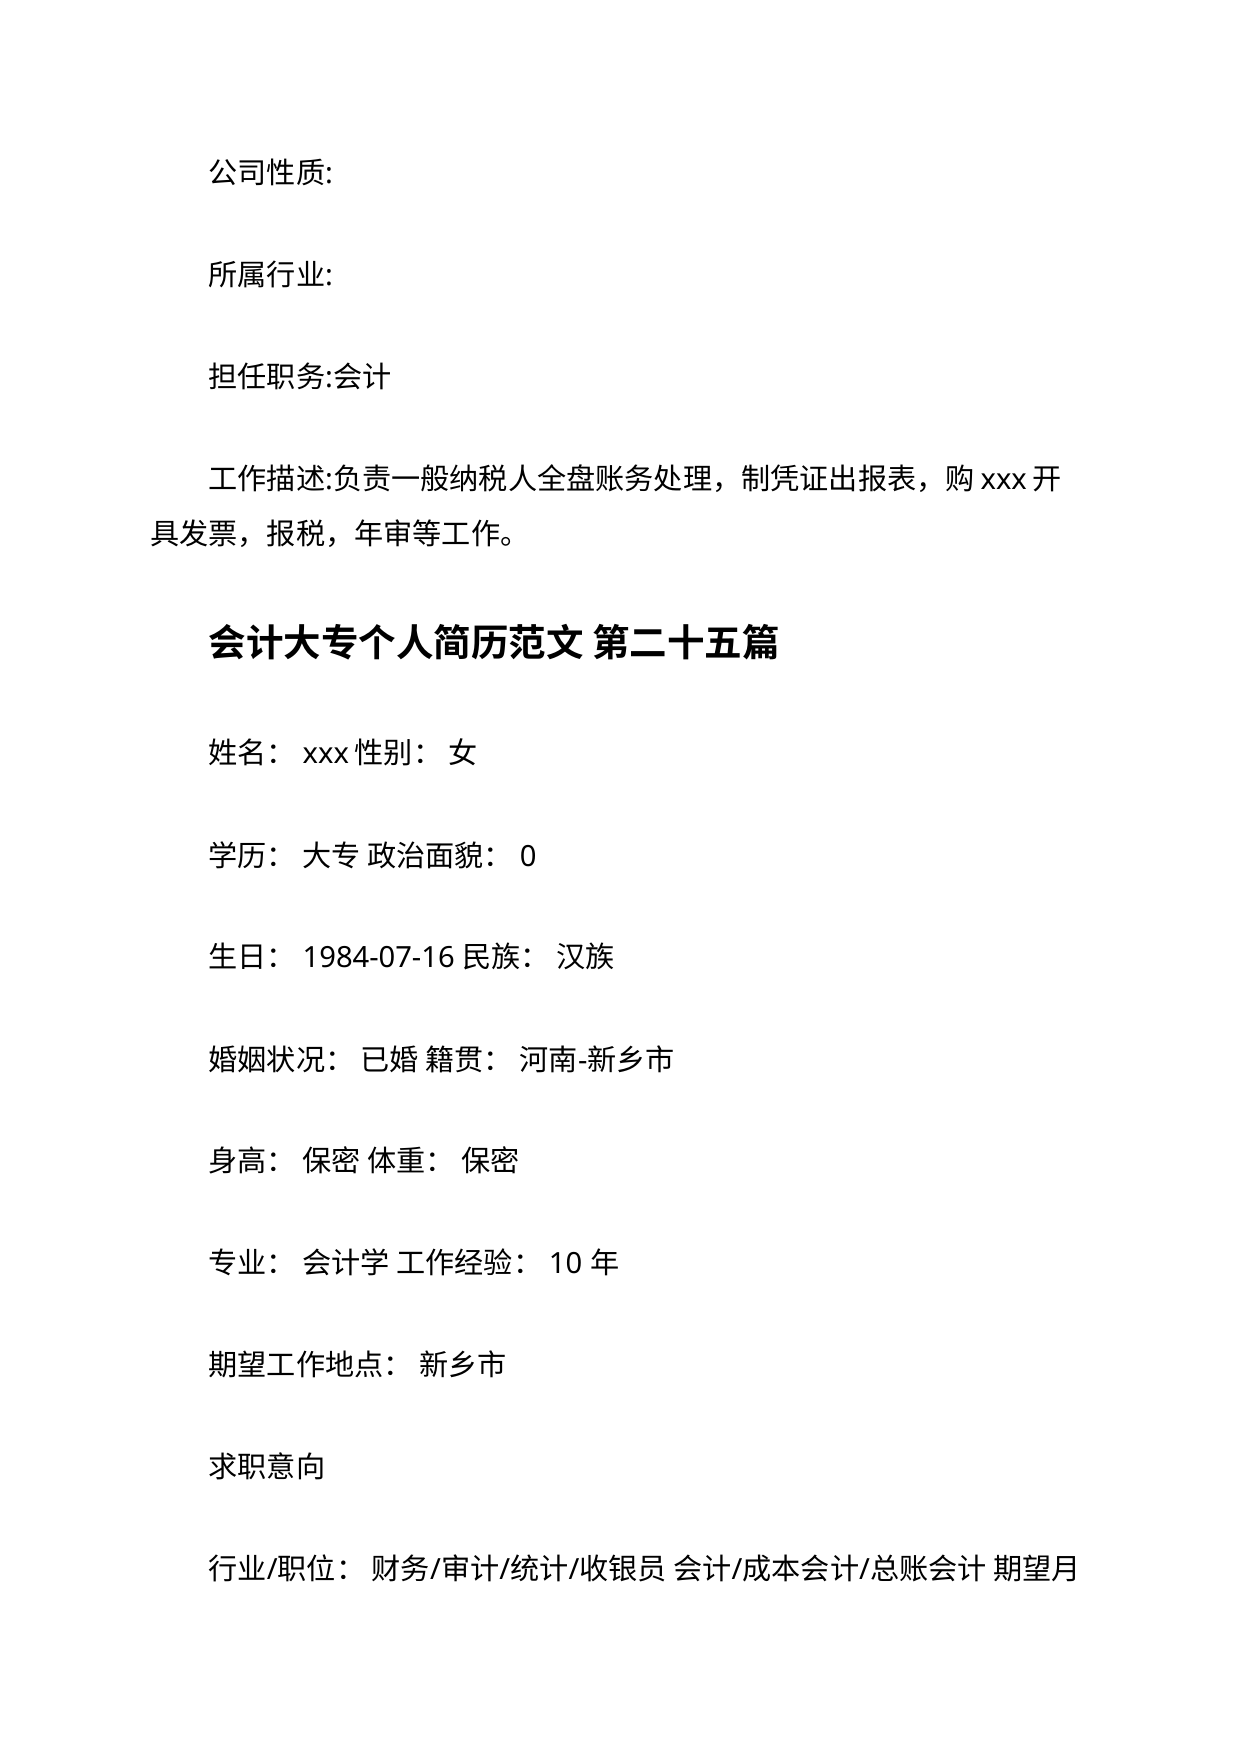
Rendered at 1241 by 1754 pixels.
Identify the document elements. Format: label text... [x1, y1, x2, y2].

text 专业： 会计学 工作经验： 10 年 [150, 1240, 1090, 1282]
text 期望工作地点： 新乡市 [150, 1342, 1090, 1384]
text 所属行业: [150, 252, 1090, 294]
text 担任职务:会计 [150, 354, 1090, 396]
text 工作描述:负责一般纳税人全盘账务处理，制凭证出报表，购xxx开具发票，报税，年审等工作。 [150, 456, 1090, 553]
text 会计大专个人简历范文 第二十五篇 [150, 613, 1090, 667]
text 学历： 大专 政治面貌： 0 [150, 832, 1090, 874]
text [150, 1545, 1090, 1588]
text 婚姻状况： 已婚 籍贯： 河南-新乡市 [150, 1036, 1090, 1078]
text 姓名： xxx性别： 女 [150, 730, 1090, 772]
text 生日： 1984-07-16 民族： 汉族 [150, 934, 1090, 976]
text 求职意向 [150, 1443, 1090, 1486]
text 身高： 保密 体重： 保密 [150, 1138, 1090, 1180]
text 公司性质: [150, 150, 1090, 192]
